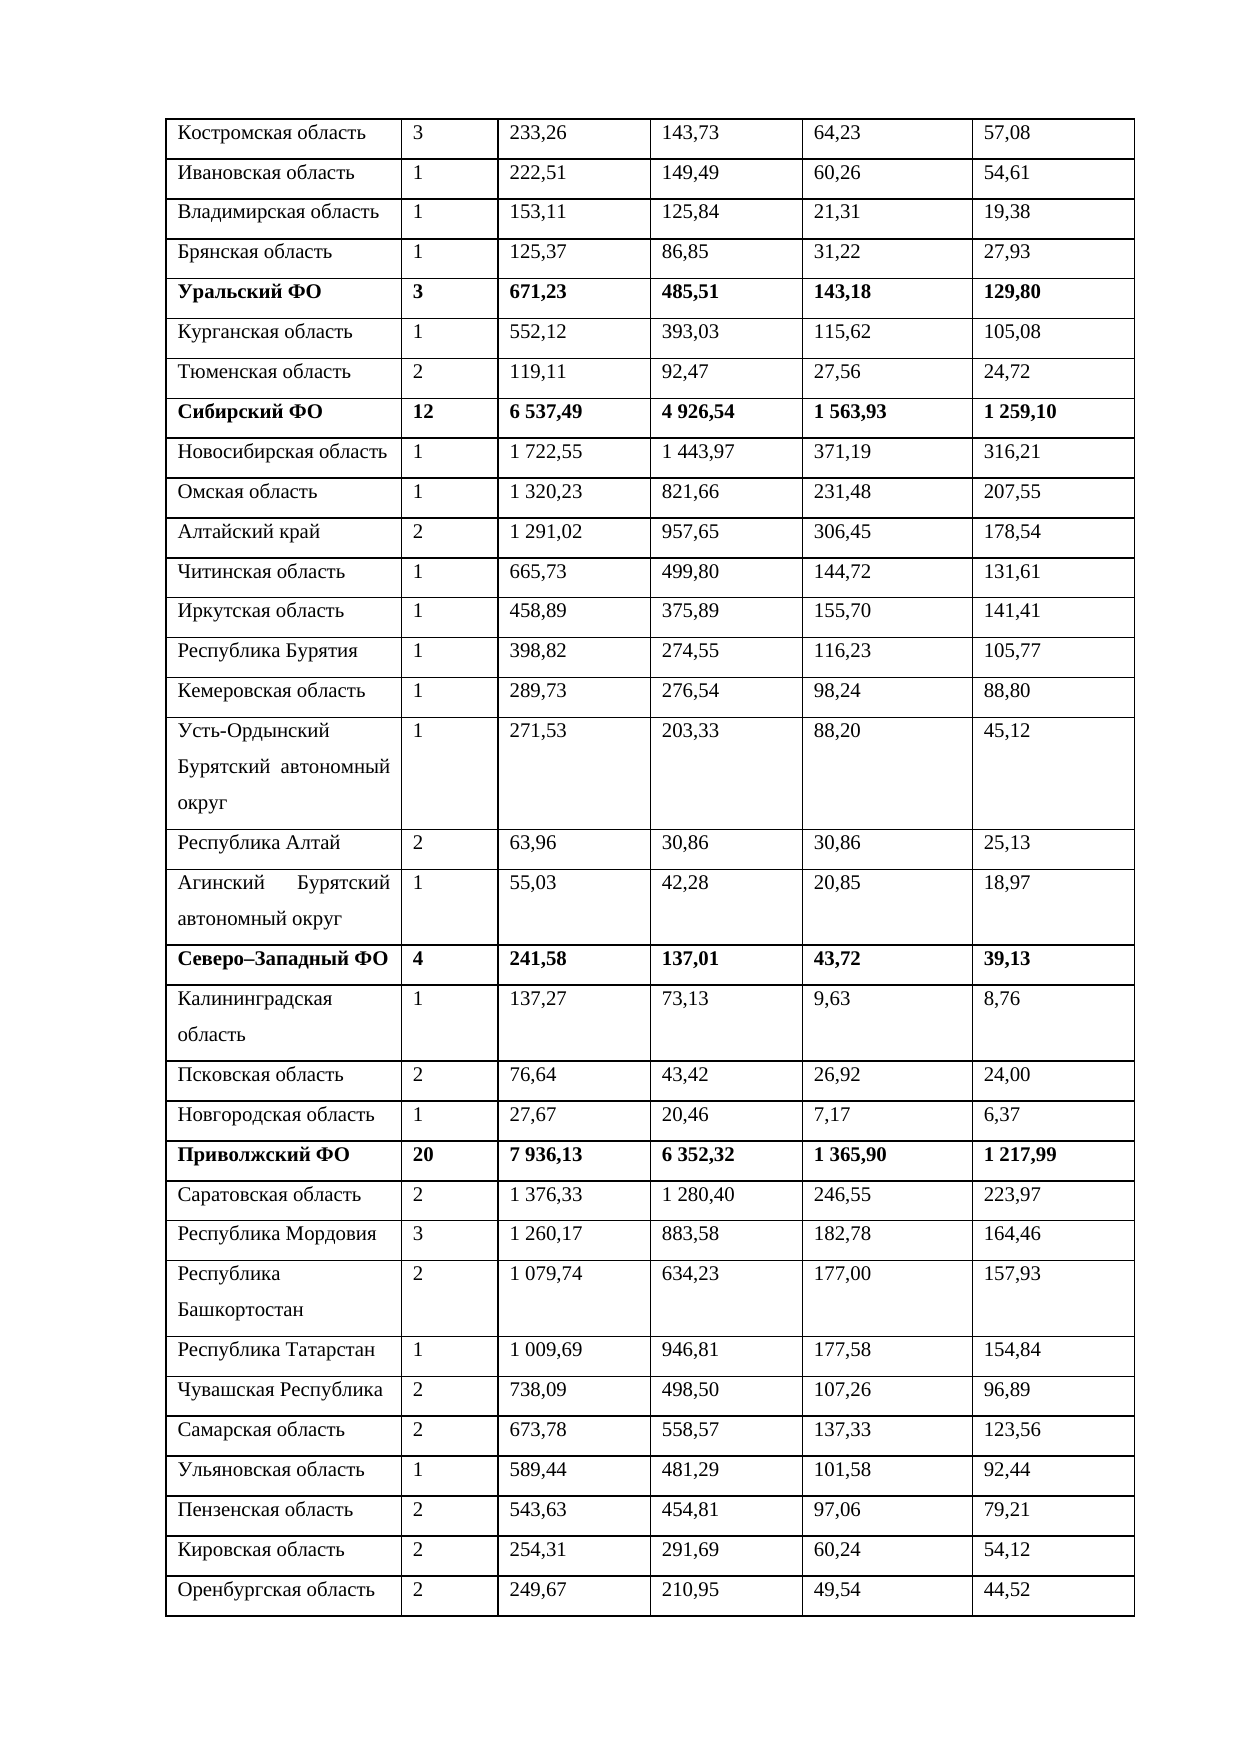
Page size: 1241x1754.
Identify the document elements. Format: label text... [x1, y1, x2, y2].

table_cell 2 [402, 1261, 497, 1336]
table_cell 141,41 [973, 598, 1134, 637]
table_cell 1 320,23 [499, 479, 650, 517]
table_cell 1 291,02 [499, 519, 650, 557]
table_cell 589,44 [499, 1457, 650, 1495]
table_cell Чувашская Республика [167, 1377, 401, 1415]
table_cell 178,54 [973, 519, 1134, 557]
table_cell 45,12 [973, 718, 1134, 828]
table_cell 164,46 [973, 1221, 1134, 1260]
table_cell 20 [402, 1142, 497, 1180]
table_cell Усть-Ордынский Бурятский автономный округ [167, 718, 401, 828]
table_cell Владимирская область [167, 200, 401, 238]
table_cell Республика Алтай [167, 830, 401, 868]
table_cell 55,03 [499, 870, 650, 944]
table_cell 246,55 [803, 1182, 972, 1220]
table_cell Алтайский край [167, 519, 401, 557]
table_cell 49,54 [803, 1577, 972, 1615]
table_cell 223,97 [973, 1182, 1134, 1220]
table_cell 371,19 [803, 439, 972, 477]
table_cell 105,08 [973, 319, 1134, 357]
table_cell 458,89 [499, 598, 650, 637]
table_cell 203,33 [651, 718, 802, 828]
table_cell 101,58 [803, 1457, 972, 1495]
table_cell 76,64 [499, 1062, 650, 1100]
table_cell Брянская область [167, 240, 401, 278]
table_cell 276,54 [651, 678, 802, 717]
table_cell 7 936,13 [499, 1142, 650, 1180]
table_cell 673,78 [499, 1417, 650, 1455]
table_cell 1 [402, 439, 497, 477]
table_cell 9,63 [803, 986, 972, 1060]
table_cell 27,93 [973, 240, 1134, 278]
table_cell 271,53 [499, 718, 650, 828]
table_cell 1 [402, 1102, 497, 1140]
table_cell 1 217,99 [973, 1142, 1134, 1180]
table_cell Калининградская область [167, 986, 401, 1060]
table_cell 177,58 [803, 1337, 972, 1376]
table_cell 12 [402, 399, 497, 437]
table_cell 64,23 [803, 120, 972, 158]
table_cell Приволжский ФО [167, 1142, 401, 1180]
table_cell 398,82 [499, 638, 650, 677]
table_cell 177,00 [803, 1261, 972, 1336]
table_cell 2 [402, 1497, 497, 1535]
table_cell 1 [402, 598, 497, 637]
table_cell 125,37 [499, 240, 650, 278]
table_cell 289,73 [499, 678, 650, 717]
table_cell 63,96 [499, 830, 650, 868]
table_cell 2 [402, 1577, 497, 1615]
table_cell 131,61 [973, 559, 1134, 597]
table_cell 1 259,10 [973, 399, 1134, 437]
table_cell 274,55 [651, 638, 802, 677]
table_cell 1 280,40 [651, 1182, 802, 1220]
table_cell 92,44 [973, 1457, 1134, 1495]
table_cell Самарская область [167, 1417, 401, 1455]
table_cell 1 260,17 [499, 1221, 650, 1260]
table_cell 1 722,55 [499, 439, 650, 477]
table_cell Новгородская область [167, 1102, 401, 1140]
table_cell 60,24 [803, 1537, 972, 1575]
table_cell 42,28 [651, 870, 802, 944]
table_cell 393,03 [651, 319, 802, 357]
table_cell Республика Мордовия [167, 1221, 401, 1260]
table_cell 306,45 [803, 519, 972, 557]
table_cell 43,42 [651, 1062, 802, 1100]
table_cell 1 009,69 [499, 1337, 650, 1376]
table_cell 3 [402, 1221, 497, 1260]
table_cell 222,51 [499, 160, 650, 198]
table_cell 129,80 [973, 279, 1134, 318]
table_cell 241,58 [499, 946, 650, 984]
table_cell 97,06 [803, 1497, 972, 1535]
table_cell 558,57 [651, 1417, 802, 1455]
table_cell Саратовская область [167, 1182, 401, 1220]
table_cell Пензенская область [167, 1497, 401, 1535]
table_cell 1 [402, 1457, 497, 1495]
table_cell 27,67 [499, 1102, 650, 1140]
table_cell 1 [402, 160, 497, 198]
table_cell 316,21 [973, 439, 1134, 477]
table_cell 39,13 [973, 946, 1134, 984]
table_cell 552,12 [499, 319, 650, 357]
table_cell 24,00 [973, 1062, 1134, 1100]
table_cell Кировская область [167, 1537, 401, 1575]
table_cell Ульяновская область [167, 1457, 401, 1495]
table_cell 123,56 [973, 1417, 1134, 1455]
table_cell 96,89 [973, 1377, 1134, 1415]
table_cell 98,24 [803, 678, 972, 717]
table_cell Агинский Бурятский автономный округ [167, 870, 401, 944]
table_cell 485,51 [651, 279, 802, 318]
table_cell 3 [402, 279, 497, 318]
table_cell 26,92 [803, 1062, 972, 1100]
table_cell 2 [402, 1182, 497, 1220]
table_cell 543,63 [499, 1497, 650, 1535]
table_cell Республика Татарстан [167, 1337, 401, 1376]
table_cell 2 [402, 1062, 497, 1100]
table_cell 957,65 [651, 519, 802, 557]
table_cell 19,38 [973, 200, 1134, 238]
table_cell 157,93 [973, 1261, 1134, 1336]
table_cell 107,26 [803, 1377, 972, 1415]
table_cell 6 352,32 [651, 1142, 802, 1180]
table_cell 1 [402, 718, 497, 828]
table_cell 1 [402, 319, 497, 357]
table_cell 54,12 [973, 1537, 1134, 1575]
table_cell 1 [402, 1337, 497, 1376]
table_cell 1 [402, 986, 497, 1060]
table_cell 105,77 [973, 638, 1134, 677]
table_cell 454,81 [651, 1497, 802, 1535]
table_cell 254,31 [499, 1537, 650, 1575]
table_cell 153,11 [499, 200, 650, 238]
table_cell 6 537,49 [499, 399, 650, 437]
table_cell 119,11 [499, 359, 650, 397]
table_cell 2 [402, 1537, 497, 1575]
table_cell 4 [402, 946, 497, 984]
table_cell 375,89 [651, 598, 802, 637]
table_cell 233,26 [499, 120, 650, 158]
table_cell 25,13 [973, 830, 1134, 868]
table_cell Псковская область [167, 1062, 401, 1100]
table_cell 2 [402, 359, 497, 397]
table_cell Кемеровская область [167, 678, 401, 717]
table_cell 1 [402, 870, 497, 944]
table_cell 79,21 [973, 1497, 1134, 1535]
table_cell 60,26 [803, 160, 972, 198]
table_cell 2 [402, 830, 497, 868]
table_cell 155,70 [803, 598, 972, 637]
table_cell 44,52 [973, 1577, 1134, 1615]
table_cell 154,84 [973, 1337, 1134, 1376]
table_cell 1 [402, 638, 497, 677]
table_cell 116,23 [803, 638, 972, 677]
table_cell 249,67 [499, 1577, 650, 1615]
table_cell 634,23 [651, 1261, 802, 1336]
table_cell 883,58 [651, 1221, 802, 1260]
table_cell 20,85 [803, 870, 972, 944]
table_cell 946,81 [651, 1337, 802, 1376]
table_cell 738,09 [499, 1377, 650, 1415]
table_cell Костромская область [167, 120, 401, 158]
table_cell 24,72 [973, 359, 1134, 397]
table_cell 6,37 [973, 1102, 1134, 1140]
table_cell 291,69 [651, 1537, 802, 1575]
table_cell 665,73 [499, 559, 650, 597]
table_cell 1 079,74 [499, 1261, 650, 1336]
table_cell 1 [402, 559, 497, 597]
table_cell 149,49 [651, 160, 802, 198]
table_cell 31,22 [803, 240, 972, 278]
table_cell 499,80 [651, 559, 802, 597]
table_cell 2 [402, 519, 497, 557]
table_cell Ивановская область [167, 160, 401, 198]
table_cell Республика Бурятия [167, 638, 401, 677]
table_cell 207,55 [973, 479, 1134, 517]
table_cell 30,86 [651, 830, 802, 868]
table_cell 671,23 [499, 279, 650, 318]
table_cell 821,66 [651, 479, 802, 517]
table_cell 182,78 [803, 1221, 972, 1260]
table_cell 92,47 [651, 359, 802, 397]
table_cell 21,31 [803, 200, 972, 238]
table_cell 1 563,93 [803, 399, 972, 437]
table_cell 115,62 [803, 319, 972, 357]
table_cell 144,72 [803, 559, 972, 597]
table_cell 57,08 [973, 120, 1134, 158]
table_cell 3 [402, 120, 497, 158]
table_cell Сибирский ФО [167, 399, 401, 437]
table_cell 73,13 [651, 986, 802, 1060]
table_cell 7,17 [803, 1102, 972, 1140]
table_cell 143,73 [651, 120, 802, 158]
table_cell 20,46 [651, 1102, 802, 1140]
table_cell 1 443,97 [651, 439, 802, 477]
table_cell 2 [402, 1377, 497, 1415]
table_cell Республика Башкортостан [167, 1261, 401, 1336]
table_cell Омская область [167, 479, 401, 517]
table_cell 54,61 [973, 160, 1134, 198]
table_cell 137,01 [651, 946, 802, 984]
table_cell 210,95 [651, 1577, 802, 1615]
table_cell 143,18 [803, 279, 972, 318]
table_cell 1 [402, 479, 497, 517]
table_cell 1 [402, 200, 497, 238]
table_cell 27,56 [803, 359, 972, 397]
table_cell 2 [402, 1417, 497, 1455]
table_cell 1 365,90 [803, 1142, 972, 1180]
table_cell 8,76 [973, 986, 1134, 1060]
table_cell 1 [402, 240, 497, 278]
table_cell 1 376,33 [499, 1182, 650, 1220]
table_cell 4 926,54 [651, 399, 802, 437]
table_cell 125,84 [651, 200, 802, 238]
table_cell 86,85 [651, 240, 802, 278]
table_cell 1 [402, 678, 497, 717]
table_cell Уральский ФО [167, 279, 401, 318]
table_cell Читинская область [167, 559, 401, 597]
table_cell 88,20 [803, 718, 972, 828]
table_cell 481,29 [651, 1457, 802, 1495]
table_cell 30,86 [803, 830, 972, 868]
table_cell Тюменская область [167, 359, 401, 397]
table_cell Курганская область [167, 319, 401, 357]
table_cell Иркутская область [167, 598, 401, 637]
table_cell Оренбургская область [167, 1577, 401, 1615]
table_cell 18,97 [973, 870, 1134, 944]
table_cell Новосибирская область [167, 439, 401, 477]
table_cell 88,80 [973, 678, 1134, 717]
table_cell 137,33 [803, 1417, 972, 1455]
table_cell 498,50 [651, 1377, 802, 1415]
table_cell Северо–Западный ФО [167, 946, 401, 984]
table_cell 231,48 [803, 479, 972, 517]
table_cell 43,72 [803, 946, 972, 984]
table_cell 137,27 [499, 986, 650, 1060]
